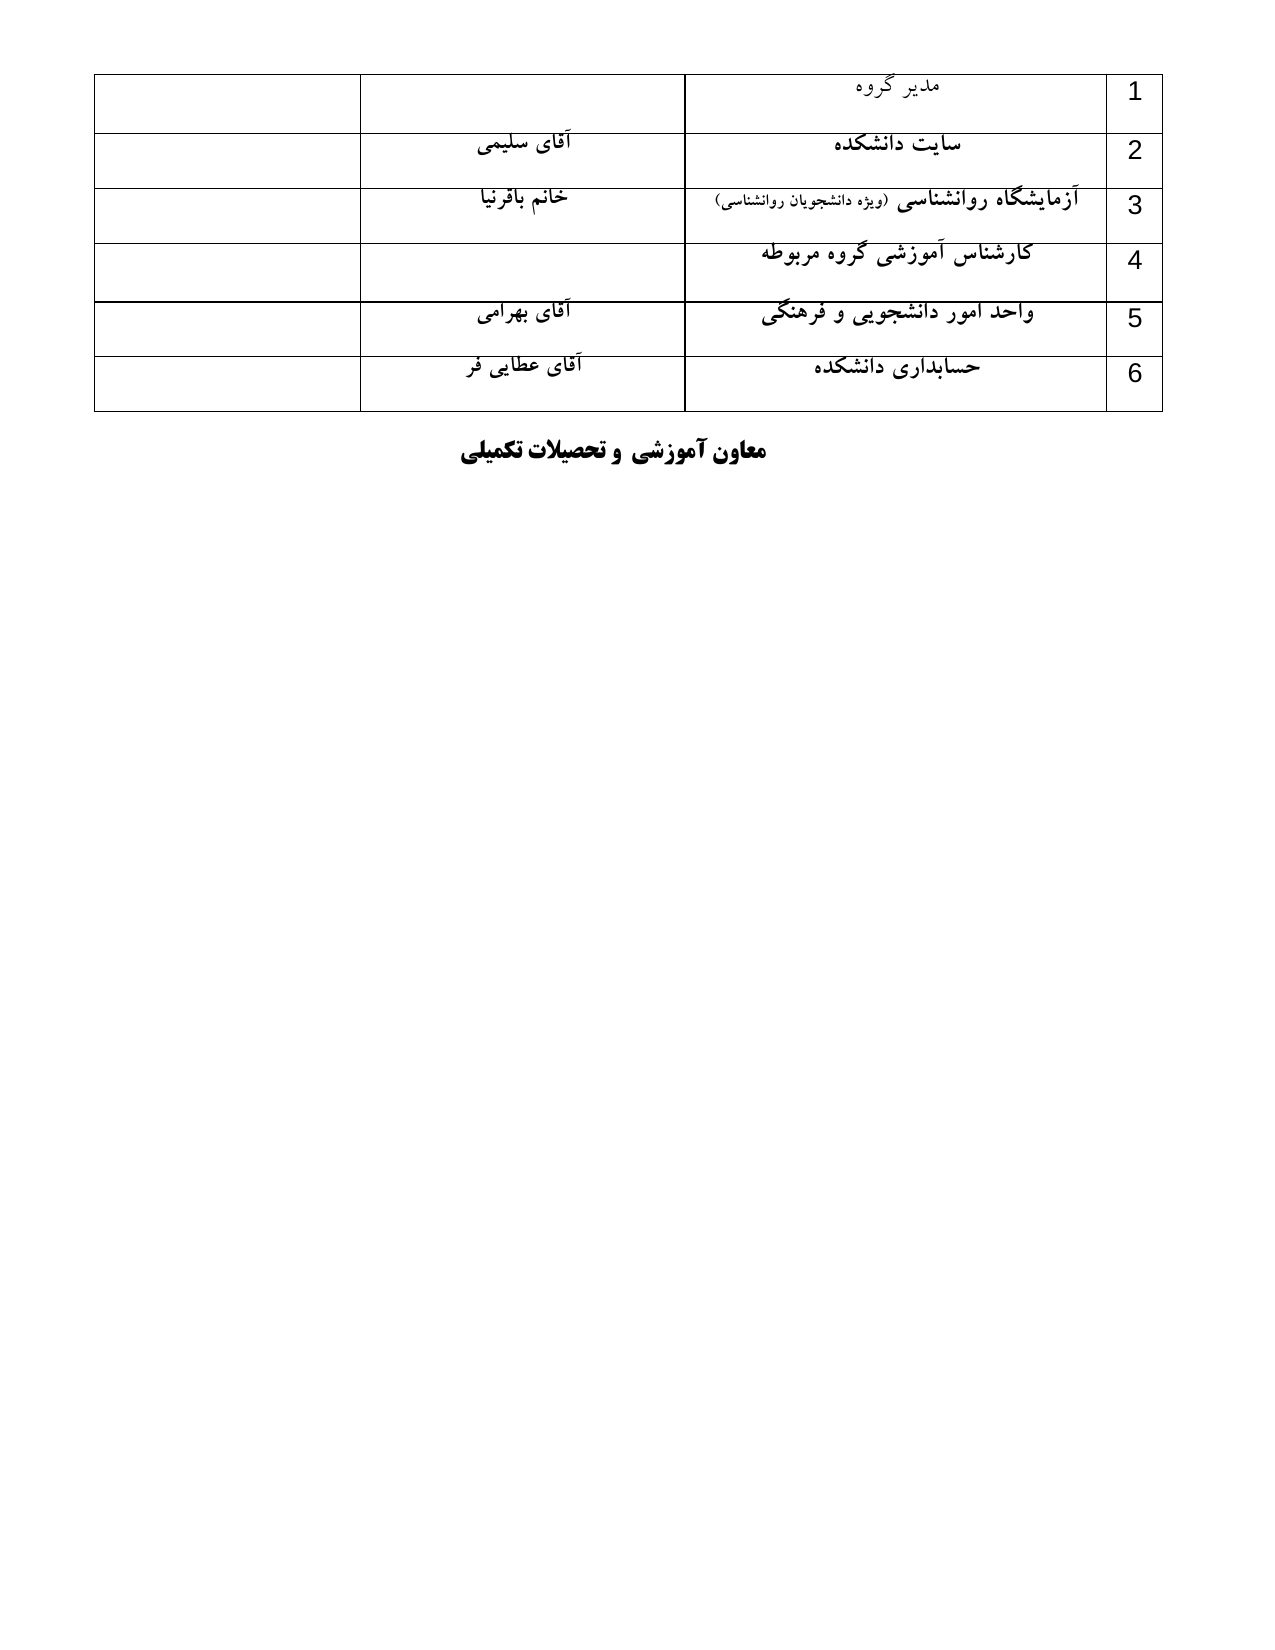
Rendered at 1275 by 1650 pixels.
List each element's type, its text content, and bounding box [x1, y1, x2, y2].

table_cell [95, 189, 360, 243]
table_cell واحد امور دانشجویی و فرهنگی [686, 303, 1106, 356]
table_cell آقای سلیمی [361, 134, 684, 188]
table_cell [95, 303, 360, 356]
table_cell 4 [1107, 244, 1162, 301]
text معاون آموزشی و تحصیلات تکمیلی [63, 441, 1163, 466]
table_cell 6 [1107, 357, 1162, 411]
table_cell سایت دانشکده [686, 134, 1106, 188]
table_cell [361, 75, 684, 133]
table_cell مدیر گروه [686, 75, 1106, 133]
table_cell حسابداری دانشکده [686, 357, 1106, 411]
table_cell [95, 75, 360, 133]
table_cell [361, 244, 684, 301]
table_cell 5 [1107, 303, 1162, 356]
table_cell 1 [1107, 75, 1162, 133]
table_cell کارشناس آموزشی گروه مربوطه [686, 244, 1106, 301]
table_cell [95, 357, 360, 411]
table_cell [95, 244, 360, 301]
table_cell 3 [1107, 189, 1162, 243]
table_cell آزمایشگاه روانشناسی (ویژه دانشجویان روانشناسی) [686, 189, 1106, 243]
table_cell [95, 134, 360, 188]
table_cell خانم باقرنیا [361, 189, 684, 243]
table_cell 2 [1107, 134, 1162, 188]
table_cell آقای بهرامی [361, 303, 684, 356]
table_cell آقای عطایی فر [361, 357, 684, 411]
